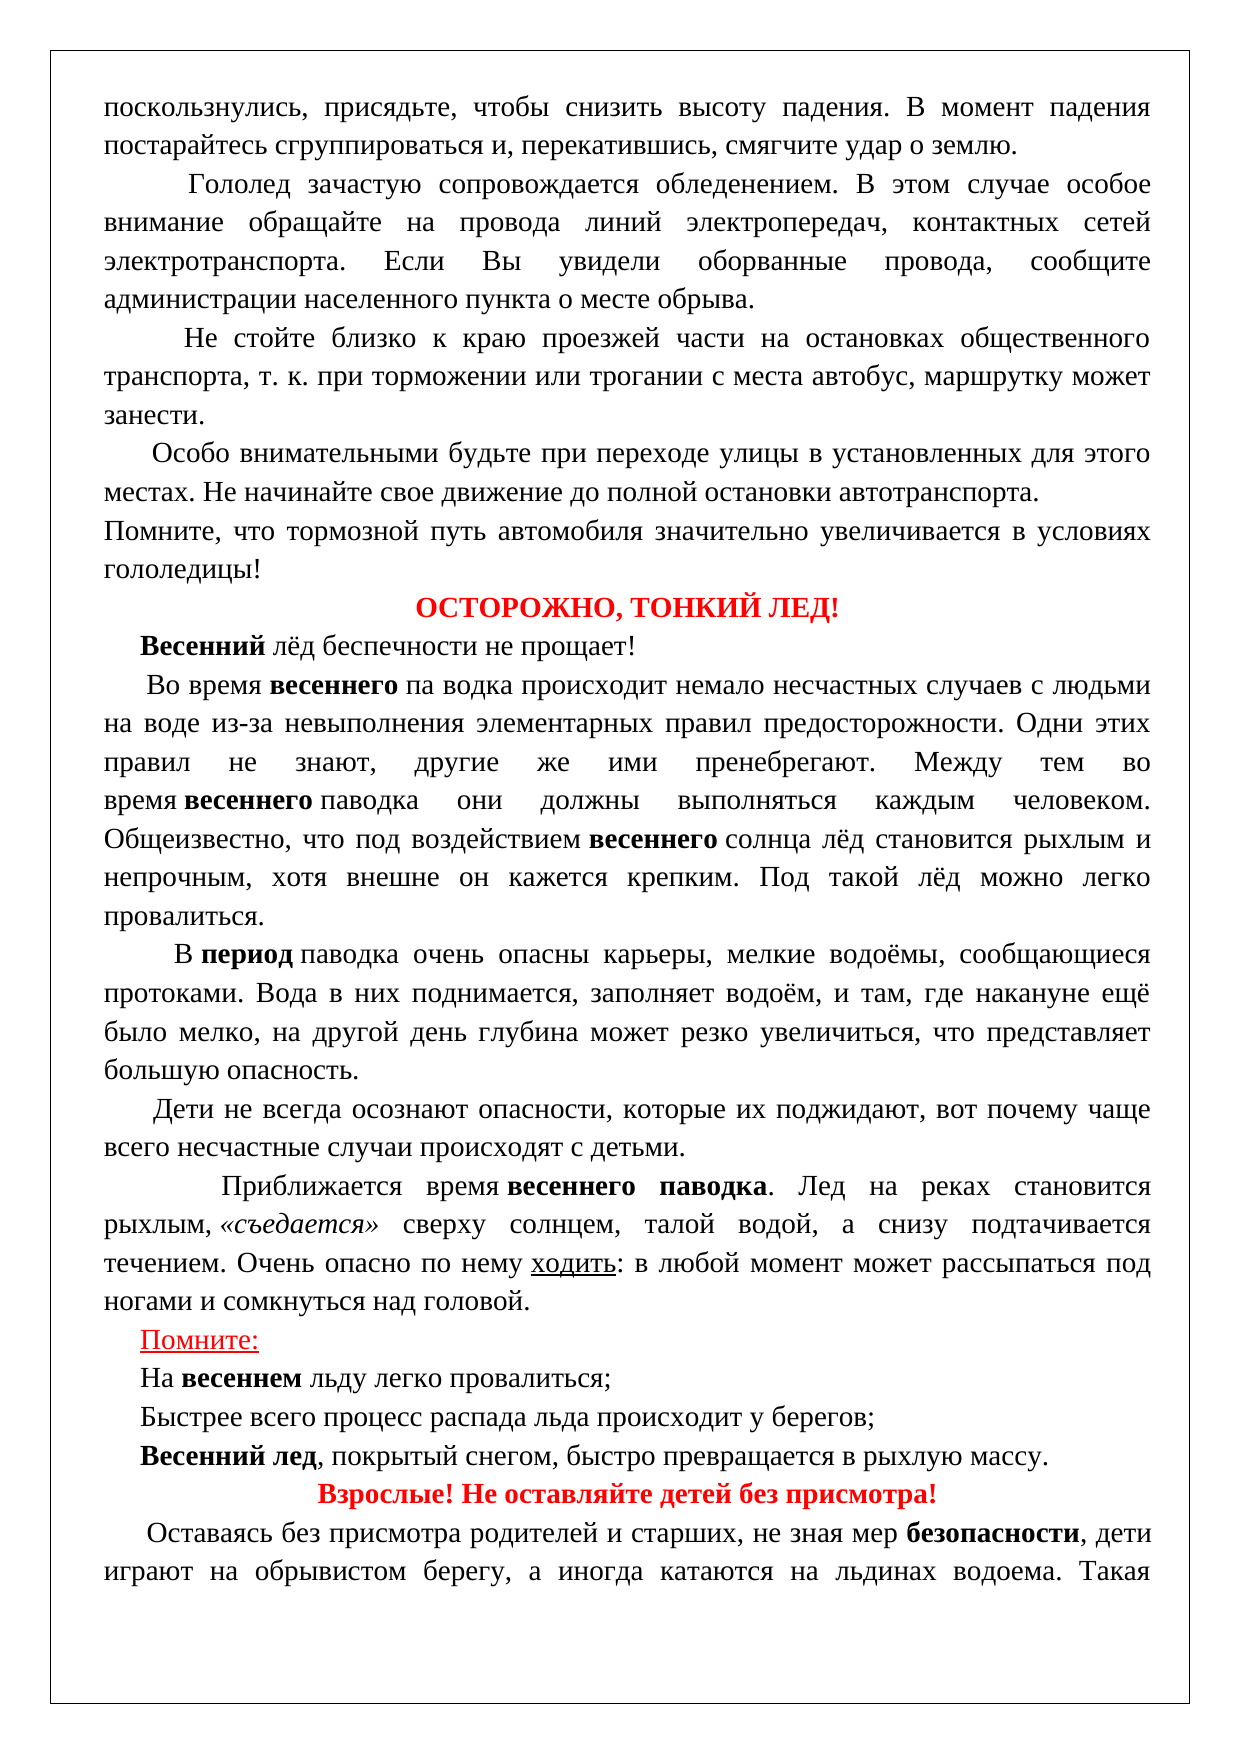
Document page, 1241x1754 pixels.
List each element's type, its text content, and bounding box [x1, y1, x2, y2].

text На весеннем льду легко провалиться; [103, 1361, 1152, 1394]
text Весенний лёд беспечности не прощает! [103, 628, 1152, 662]
text Весенний лед, покрытый снегом, быстро превращается в рыхлую массу. [103, 1438, 1152, 1471]
text Помните: [103, 1322, 1152, 1356]
text Взрослые! Не оставляйте детей без присмотра! [103, 1476, 1152, 1510]
text Помните, что тормозной путь автомобиля значительно увеличивается в условиях гололедицы! [103, 513, 1152, 585]
text Приближается время весеннего паводка. Лед на реках становится рыхлым, «съедается» сверху солнцем, талой водой, а снизу подтачивается течением. Очень опасно по нему ходить: в любой момент может рассыпаться под ногами и сомкнуться над головой. [103, 1168, 1152, 1317]
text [103, 1515, 1152, 1587]
text Особо внимательными будьте при переходе улицы в установленных для этого местах. Не начинайте свое движение до полной остановки автотранспорта. [103, 436, 1152, 508]
text Быстрее всего процесс распада льда происходит у берегов; [103, 1399, 1152, 1433]
text Гололед зачастую сопровождается обледенением. В этом случае особое внимание обращайте на провода линий электропередач, контактных сетей электротранспорта. Если Вы увидели оборванные провода, сообщите администрации населенного пункта о месте обрыва. [103, 166, 1152, 315]
text Не стойте близко к краю проезжей части на остановках общественного транспорта, т. к. при торможении или трогании с места автобус, маршрутку может занести. [103, 320, 1152, 431]
text Во время весеннего па водка происходит немало несчастных случаев с людьми на воде из-за невыполнения элементарных правил предосторожности. Одни этих правил не знают, другие же ими пренебрегают. Между тем во время весеннего паводка они должны выполняться каждым человеком. Общеизвестно, что под воздействием весеннего солнца лёд становится рыхлым и непрочным, хотя внешне он кажется крепким. Под такой лёд можно легко провалиться. [103, 667, 1152, 932]
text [103, 89, 1152, 161]
text ОСТОРОЖНО, ТОНКИЙ ЛЕД! [103, 590, 1152, 623]
text В период паводка очень опасны карьеры, мелкие водоёмы, сообщающиеся протоками. Вода в них поднимается, заполняет водоём, и там, где накануне ещё было мелко, на другой день глубина может резко увеличиться, что представляет большую опасность. [103, 937, 1152, 1086]
text Дети не всегда осознают опасности, которые их поджидают, вот почему чаще всего несчастные случаи происходят с детьми. [103, 1091, 1152, 1163]
